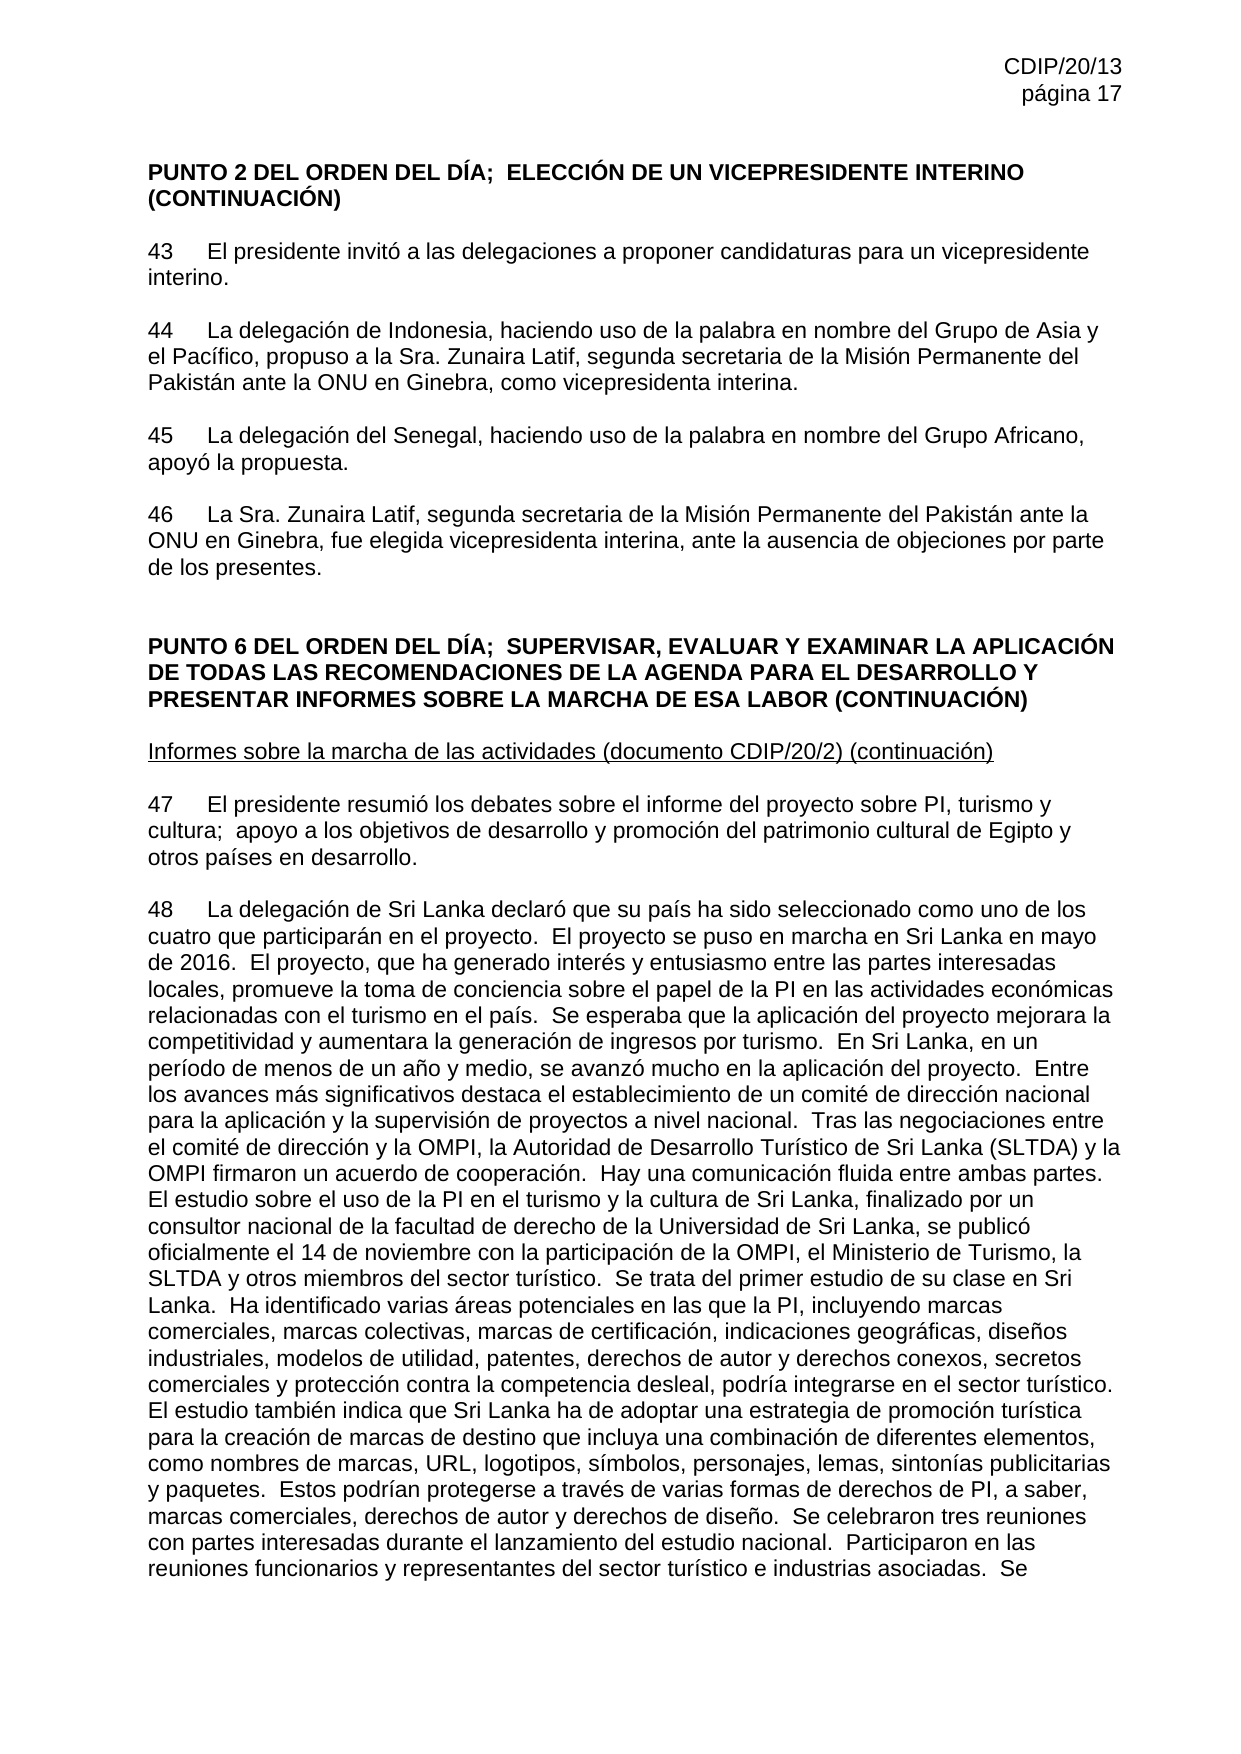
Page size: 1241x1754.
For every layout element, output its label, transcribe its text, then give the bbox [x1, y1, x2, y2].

text La delegación del Senegal, haciendo uso de la palabra en nombre del Grupo Africano, apoyó la propuesta. [148, 422, 1122, 475]
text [148, 896, 1122, 1582]
text La delegación de Indonesia, haciendo uso de la palabra en nombre del Grupo de Asia y el Pacífico, propuso a la Sra. Zunaira Latif, segunda secretaria de la Misión Permanente del Pakistán ante la ONU en Ginebra, como vicepresidenta interina. [148, 317, 1122, 396]
text El presidente invitó a las delegaciones a proponer candidaturas para un vicepresidente interino. [148, 238, 1122, 290]
text El presidente resumió los debates sobre el informe del proyecto sobre PI, turismo y cultura; apoyo a los objetivos de desarrollo y promoción del patrimonio cultural de Egipto y otros países en desarrollo. [148, 791, 1122, 870]
text PUNTO 2 DEL ORDEN DEL DÍA; ELECCIÓN DE UN VICEPRESIDENTE INTERINO (CONTINUACIÓN) [148, 158, 1122, 211]
text PUNTO 6 DEL ORDEN DEL DÍA; SUPERVISAR, EVALUAR Y EXAMINAR LA APLICACIÓN DE TODAS LAS RECOMENDACIONES DE LA AGENDA PARA EL DESARROLLO Y PRESENTAR INFORMES SOBRE LA MARCHA DE ESA LABOR (CONTINUACIÓN) [148, 633, 1122, 712]
text La Sra. Zunaira Latif, segunda secretaria de la Misión Permanente del Pakistán ante la ONU en Ginebra, fue elegida vicepresidenta interina, ante la ausencia de objeciones por parte de los presentes. [148, 501, 1122, 580]
text Informes sobre la marcha de las actividades (documento CDIP/20/2) (continuación) [148, 738, 1122, 765]
